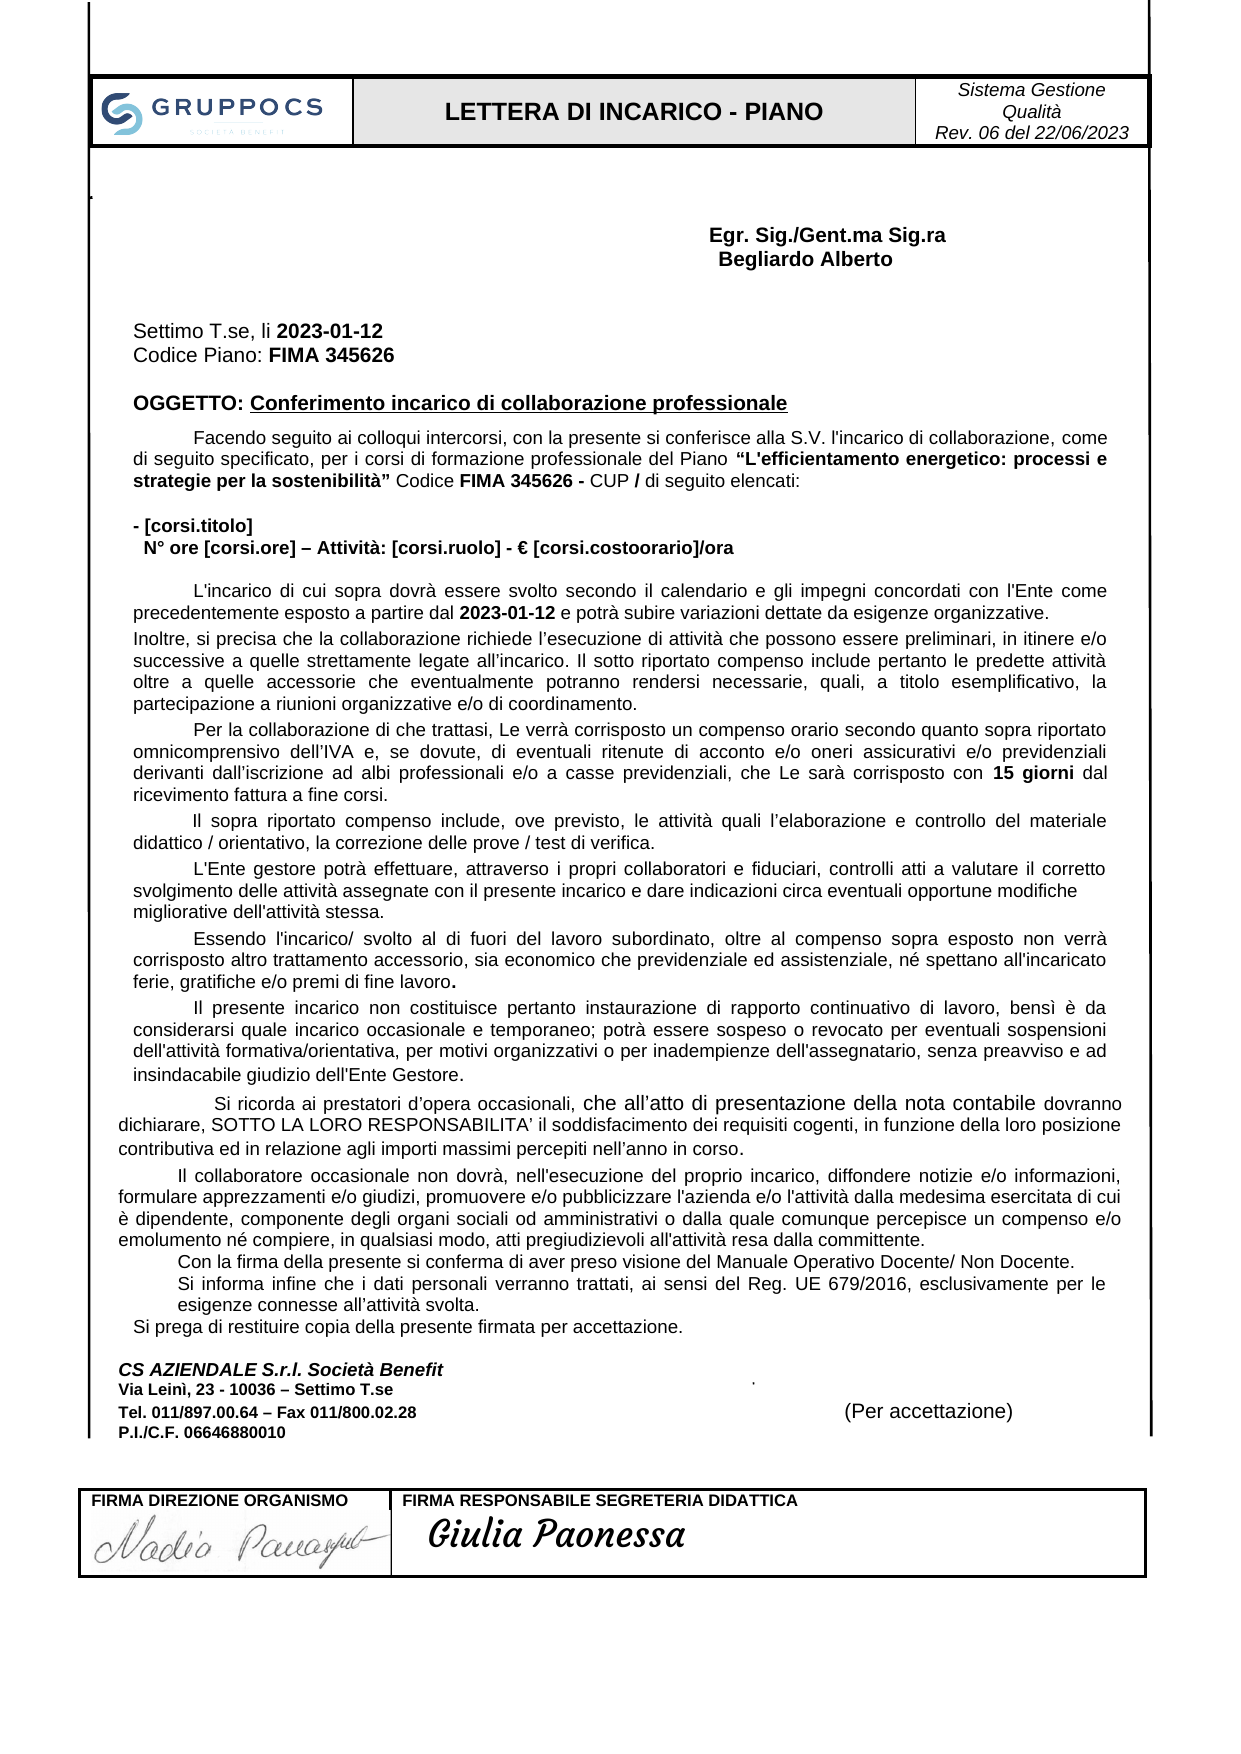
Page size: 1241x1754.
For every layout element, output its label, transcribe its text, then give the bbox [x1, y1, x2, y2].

text Codice Piano: FIMA 345626 [133, 343, 1122, 367]
text Per la collaborazione di che trattasi, Le verrà corrisposto un compenso orario secondo quanto sopra riportato omnicomprensivo dell’IVA e, se dovute, di eventuali ritenute di acconto e/o oneri assicurativi e/o previdenziali derivanti dall’iscrizione ad albi professionali e/o a casse previdenziali, che Le sarà corrisposto con 15 giorni dal ricevimento fattura a fine corsi. [133, 719, 1107, 805]
text Il sopra riportato compenso include, ove previsto, le attività quali l’elaborazione e controllo del materiale didattico / orientativo, la correzione delle prove / test di verifica. [133, 810, 1107, 853]
text Si informa infine che i dati personali verranno trattati, ai sensi del Reg. UE 679/2016, esclusivamente per le esigenze connesse all’attività svolta. [177, 1272, 1107, 1316]
text L'incarico di cui sopra dovrà essere svolto secondo il calendario e gli impegni concordati con l'Ente come precedentemente esposto a partire dal 2023-01-12 e potrà subire variazioni dettate da esigenze organizzative. [133, 580, 1107, 623]
text Si ricorda ai prestatori d’opera occasionali, che all’atto di presentazione della nota contabile dovranno dichiarare, SOTTO LA LORO RESPONSABILITA’ il soddisfacimento dei requisiti cogenti, in funzione della loro posizione contributiva ed in relazione agli importi massimi percepiti nell’anno in corso. [118, 1090, 1122, 1160]
text Il collaboratore occasionale non dovrà, nell'esecuzione del proprio incarico, diffondere notizie e/o informazioni, formulare apprezzamenti e/o giudizi, promuovere e/o pubblicizzare l'azienda e/o l'attività dalla medesima esercitata di cui è dipendente, componente degli organi sociali od amministrativi o dalla quale comunque percepisce un compenso e/o emolumento né compiere, in qualsiasi modo, atti pregiudizievoli all'attività resa dalla committente. [118, 1164, 1122, 1251]
text Inoltre, si precisa che la collaborazione richiede l’esecuzione di attività che possono essere preliminari, in itinere e/o successive a quelle strettamente legate all’incarico. Il sotto riportato compenso include pertanto le predette attività oltre a quelle accessorie che eventualmente potranno rendersi necessarie, quali, a titolo esemplificativo, la partecipazione a riunioni organizzative e/o di coordinamento. [133, 628, 1107, 714]
text Settimo T.se, li 2023-01-12 [118, 319, 1122, 343]
text Essendo l'incarico/ svolto al di fuori del lavoro subordinato, oltre al compenso sopra esposto non verrà corrisposto altro trattamento accessorio, sia economico che previdenziale ed assistenziale, né spettano all'incaricato ferie, gratifiche e/o premi di fine lavoro. [133, 927, 1107, 992]
text Begliardo Alberto [118, 247, 1122, 271]
text - [corsi.titolo] [133, 515, 1107, 537]
text Facendo seguito ai colloqui intercorsi, con la presente si conferisce alla S.V. l'incarico di collaborazione, come di seguito specificato, per i corsi di formazione professionale del Piano “L'efficientamento energetico: processi e strategie per la sostenibilità” Codice FIMA 345626 - CUP / di seguito elencati: [133, 427, 1107, 491]
text Il presente incarico non costituisce pertanto instaurazione di rapporto continuativo di lavoro, bensì è da considerarsi quale incarico occasionale e temporaneo; potrà essere sospeso o revocato per eventuali sospensioni dell'attività formativa/orientativa, per motivi organizzativi o per inadempienze dell'assegnatario, senza preavviso e ad insindacabile giudizio dell'Ente Gestore. [133, 997, 1107, 1086]
text Tel. 011/897.00.64 – Fax 011/800.02.28 (Per accettazione) [118, 1399, 1107, 1423]
text L'Ente gestore potrà effettuare, attraverso i propri collaboratori e fiduciari, controlli atti a valutare il corretto svolgimento delle attività assegnate con il presente incarico e dare indicazioni circa eventuali opportune modifiche [133, 858, 1107, 901]
text N° ore [corsi.ore] – Attività: [corsi.ruolo] - € [corsi.costoorario]/ora [133, 537, 1107, 558]
text migliorative dell'attività stessa. [133, 901, 1107, 923]
table_header FIRMA DIREZIONE ORGANISMO [81, 1491, 389, 1575]
text Con la firma della presente si conferma di aver preso visione del Manuale Operativo Docente/ Non Docente. [118, 1251, 1122, 1272]
table_header FIRMA RESPONSABILE SEGRETERIA DIDATTICA Giulia Paonessa [392, 1491, 1144, 1575]
text Via Leinì, 23 - 10036 – Settimo T.se [118, 1380, 1107, 1399]
text Egr. Sig./Gent.ma Sig.ra [635, 223, 1122, 247]
picture [101, 93, 326, 136]
text Si prega di restituire copia della presente firmata per accettazione. [133, 1316, 1107, 1337]
picture [91, 1510, 391, 1575]
text P.I./C.F. 06646880010 [118, 1423, 1107, 1442]
text CS AZIENDALE S.r.l. Società Benefit [118, 1359, 1107, 1380]
text OGGETTO: Conferimento incarico di collaborazione professionale [133, 391, 1107, 415]
